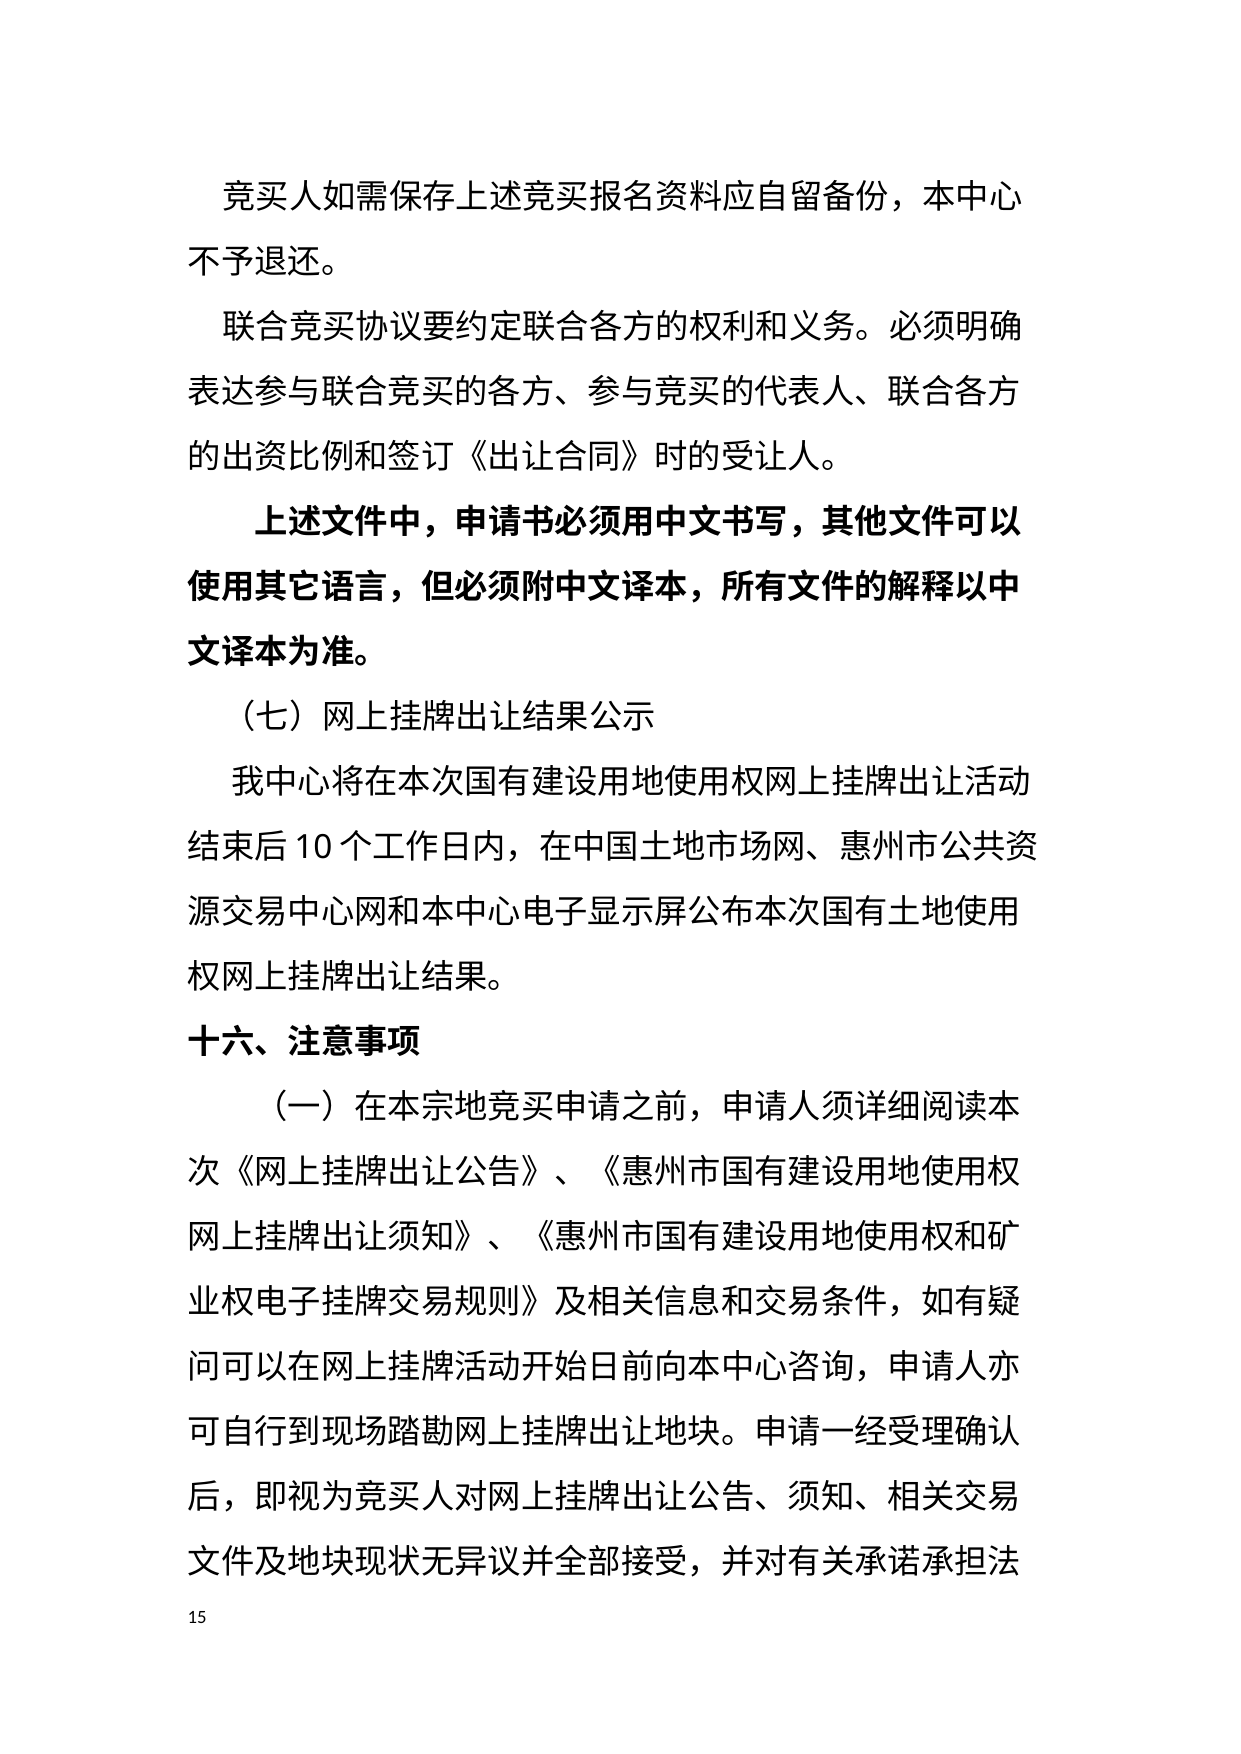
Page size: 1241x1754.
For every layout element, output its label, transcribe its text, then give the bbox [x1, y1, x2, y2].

text 上述文件中，申请书必须用中文书写，其他文件可以使用其它语言，但必须附中文译本，所有文件的解释以中文译本为准。 [187, 487, 1053, 682]
text （七）网上挂牌出让结果公示 [187, 682, 1053, 747]
text 十六、注意事项 [187, 1007, 1053, 1072]
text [187, 1072, 1053, 1592]
text 竞买人如需保存上述竞买报名资料应自留备份，本中心不予退还。 [187, 162, 1053, 292]
text 联合竞买协议要约定联合各方的权利和义务。必须明确表达参与联合竞买的各方、参与竞买的代表人、联合各方的出资比例和签订《出让合同》时的受让人。 [187, 292, 1053, 487]
text 我中心将在本次国有建设用地使用权网上挂牌出让活动结束后10个工作日内，在中国土地市场网、惠州市公共资源交易中心网和本中心电子显示屏公布本次国有土地使用权网上挂牌出让结果。 [187, 747, 1053, 1007]
